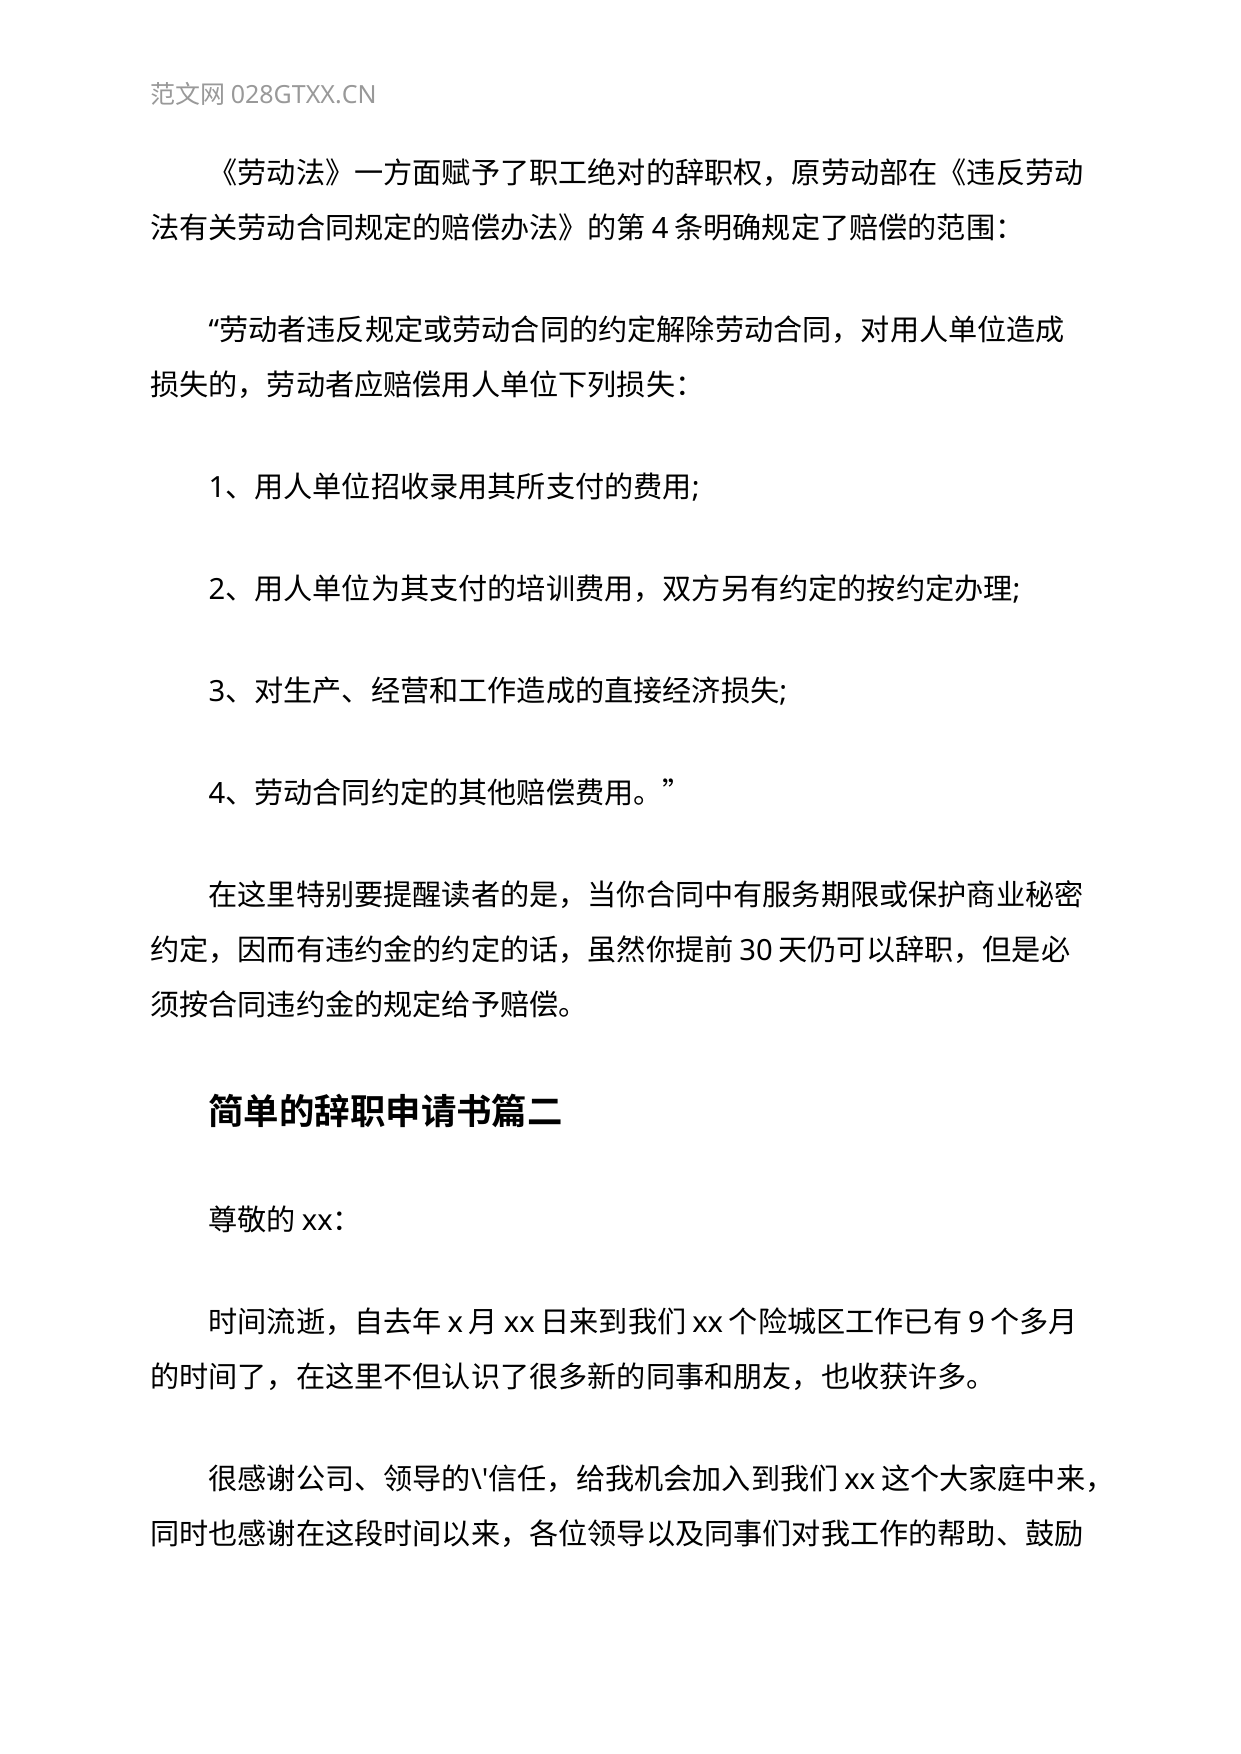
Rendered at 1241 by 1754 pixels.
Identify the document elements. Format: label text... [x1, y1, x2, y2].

text 简单的辞职申请书篇二 [150, 1083, 1090, 1134]
text 《劳动法》一方面赋予了职工绝对的辞职权，原劳动部在《违反劳动法有关劳动合同规定的赔偿办法》的第4条明确规定了赔偿的范围： [150, 150, 1090, 247]
text “劳动者违反规定或劳动合同的约定解除劳动合同，对用人单位造成损失的，劳动者应赔偿用人单位下列损失： [150, 307, 1090, 404]
text 尊敬的xx： [150, 1197, 1090, 1239]
text 在这里特别要提醒读者的是，当你合同中有服务期限或保护商业秘密约定，因而有违约金的约定的话，虽然你提前30天仍可以辞职，但是必须按合同违约金的规定给予赔偿。 [150, 872, 1090, 1024]
text 1、用人单位招收录用其所支付的费用; [150, 464, 1090, 506]
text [150, 1455, 1090, 1553]
text 4、劳动合同约定的其他赔偿费用。” [150, 769, 1090, 812]
text 时间流逝，自去年x月xx日来到我们xx个险城区工作已有9个多月的时间了，在这里不但认识了很多新的同事和朋友，也收获许多。 [150, 1299, 1090, 1396]
text 3、对生产、经营和工作造成的直接经济损失; [150, 668, 1090, 710]
text 2、用人单位为其支付的培训费用，双方另有约定的按约定办理; [150, 566, 1090, 608]
